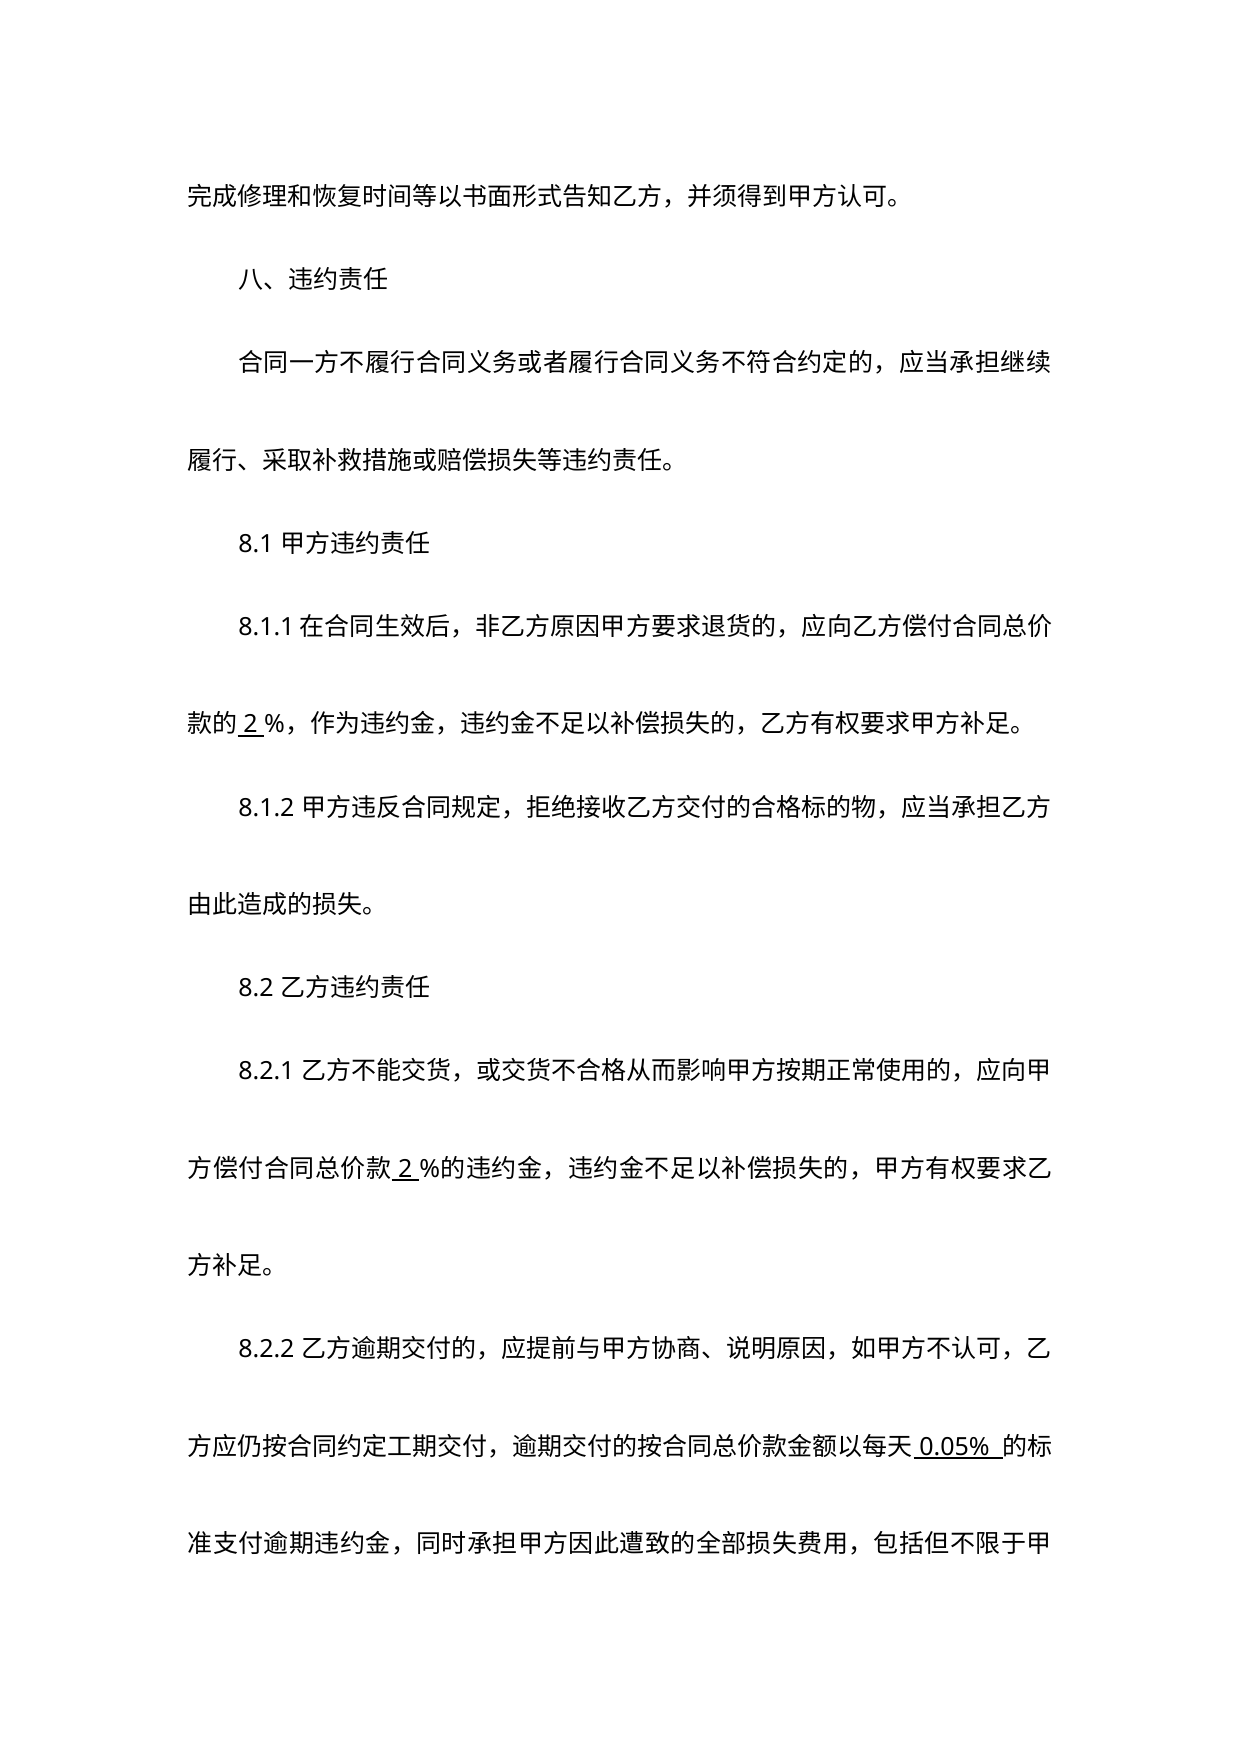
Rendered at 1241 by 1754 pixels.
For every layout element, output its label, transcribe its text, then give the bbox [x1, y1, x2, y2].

text 8.1.2 甲方违反合同规定，拒绝接收乙方交付的合格标的物，应当承担乙方由此造成的损失。 [187, 773, 1053, 935]
text 合同一方不履行合同义务或者履行合同义务不符合约定的，应当承担继续履行、采取补救措施或赔偿损失等违约责任。 [187, 328, 1053, 491]
text 8.2 乙方违约责任 [187, 953, 1053, 1018]
text 八、违约责任 [187, 245, 1053, 310]
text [187, 162, 1053, 227]
text 8.2.1 乙方不能交货，或交货不合格从而影响甲方按期正常使用的，应向甲方偿付合同总价款 2 %的违约金，违约金不足以补偿损失的，甲方有权要求乙方补足。 [187, 1036, 1053, 1296]
text 8.1.1在合同生效后，非乙方原因甲方要求退货的，应向乙方偿付合同总价款的 2 %，作为违约金，违约金不足以补偿损失的，乙方有权要求甲方补足。 [187, 592, 1053, 754]
text 8.1 甲方违约责任 [187, 509, 1053, 574]
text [187, 1314, 1053, 1574]
